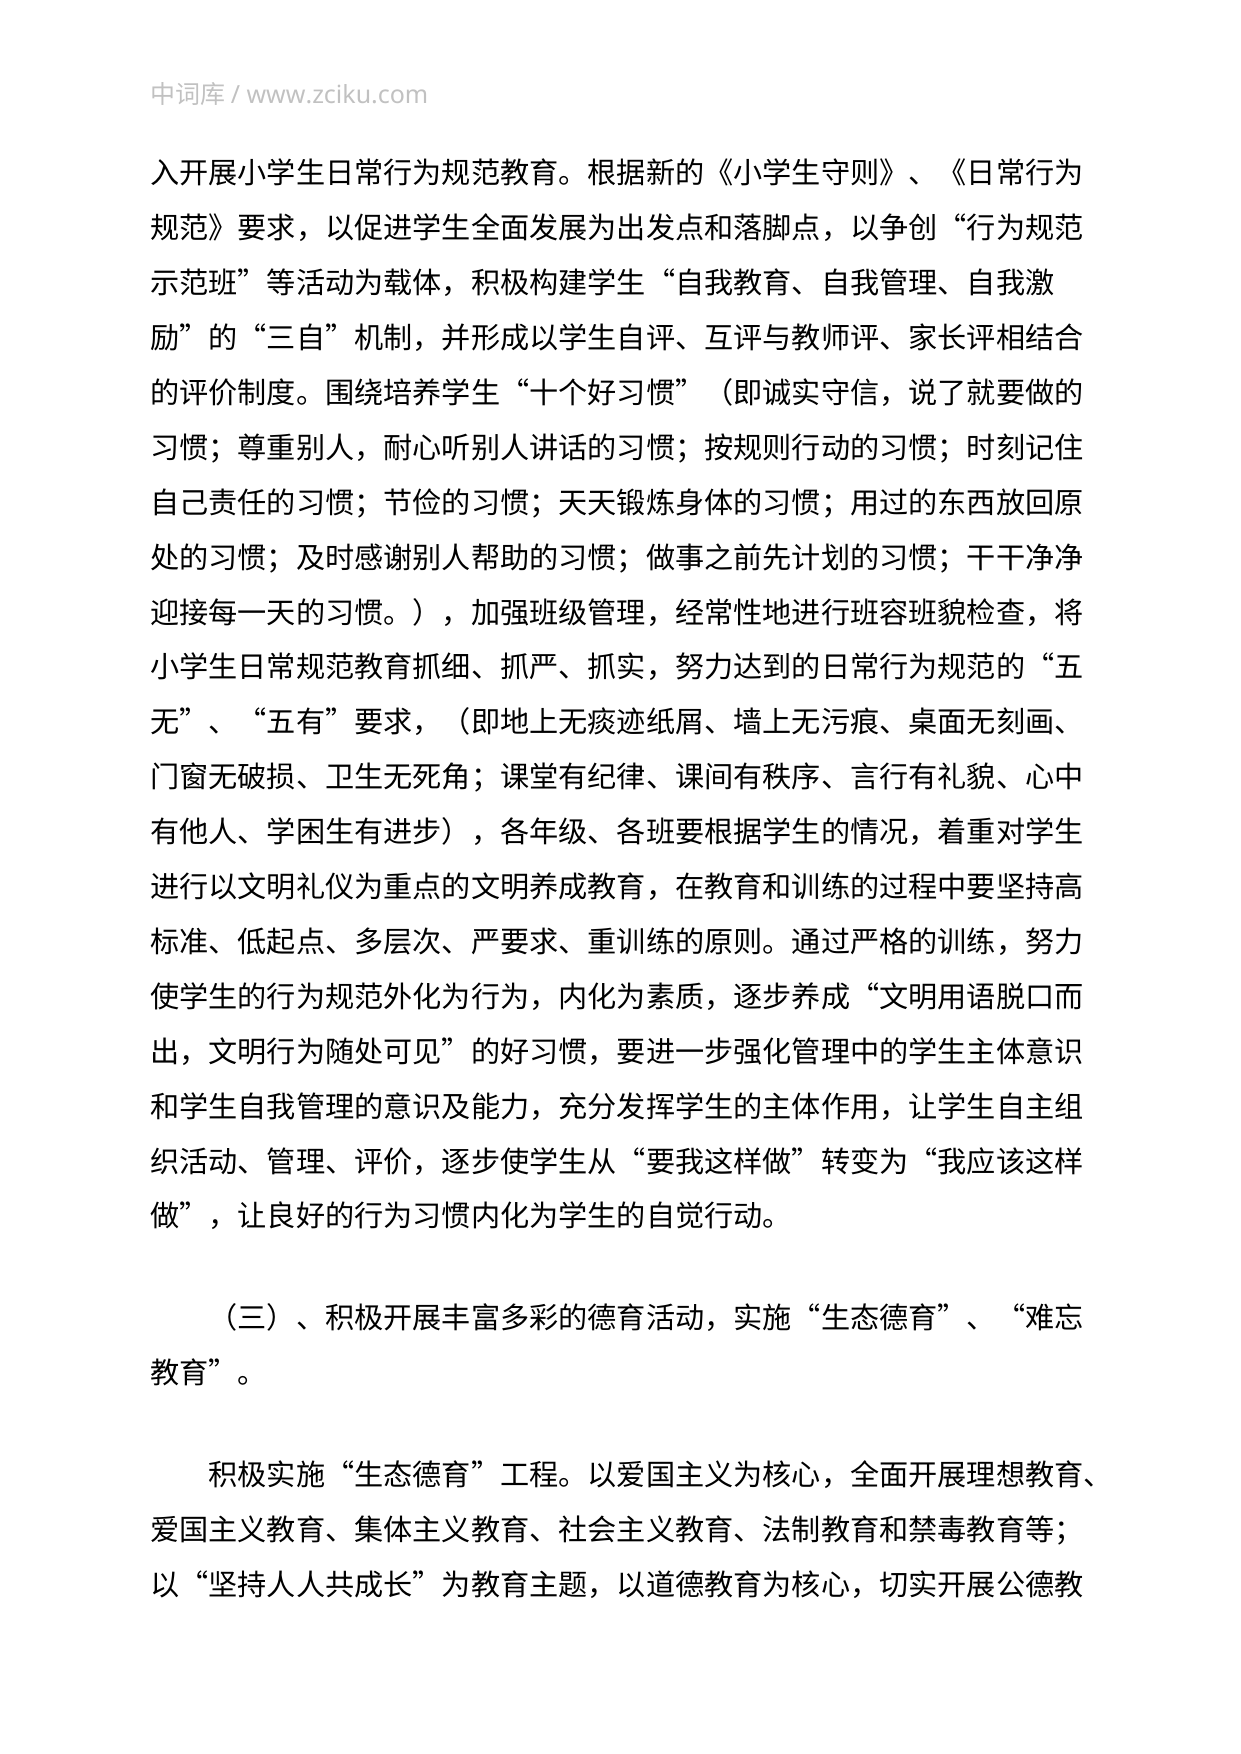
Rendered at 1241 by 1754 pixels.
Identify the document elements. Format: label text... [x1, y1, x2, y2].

text （三）、积极开展丰富多彩的德育活动，实施“生态德育”、“难忘教育”。 [150, 1295, 1090, 1392]
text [150, 150, 1090, 1235]
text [150, 1451, 1090, 1603]
